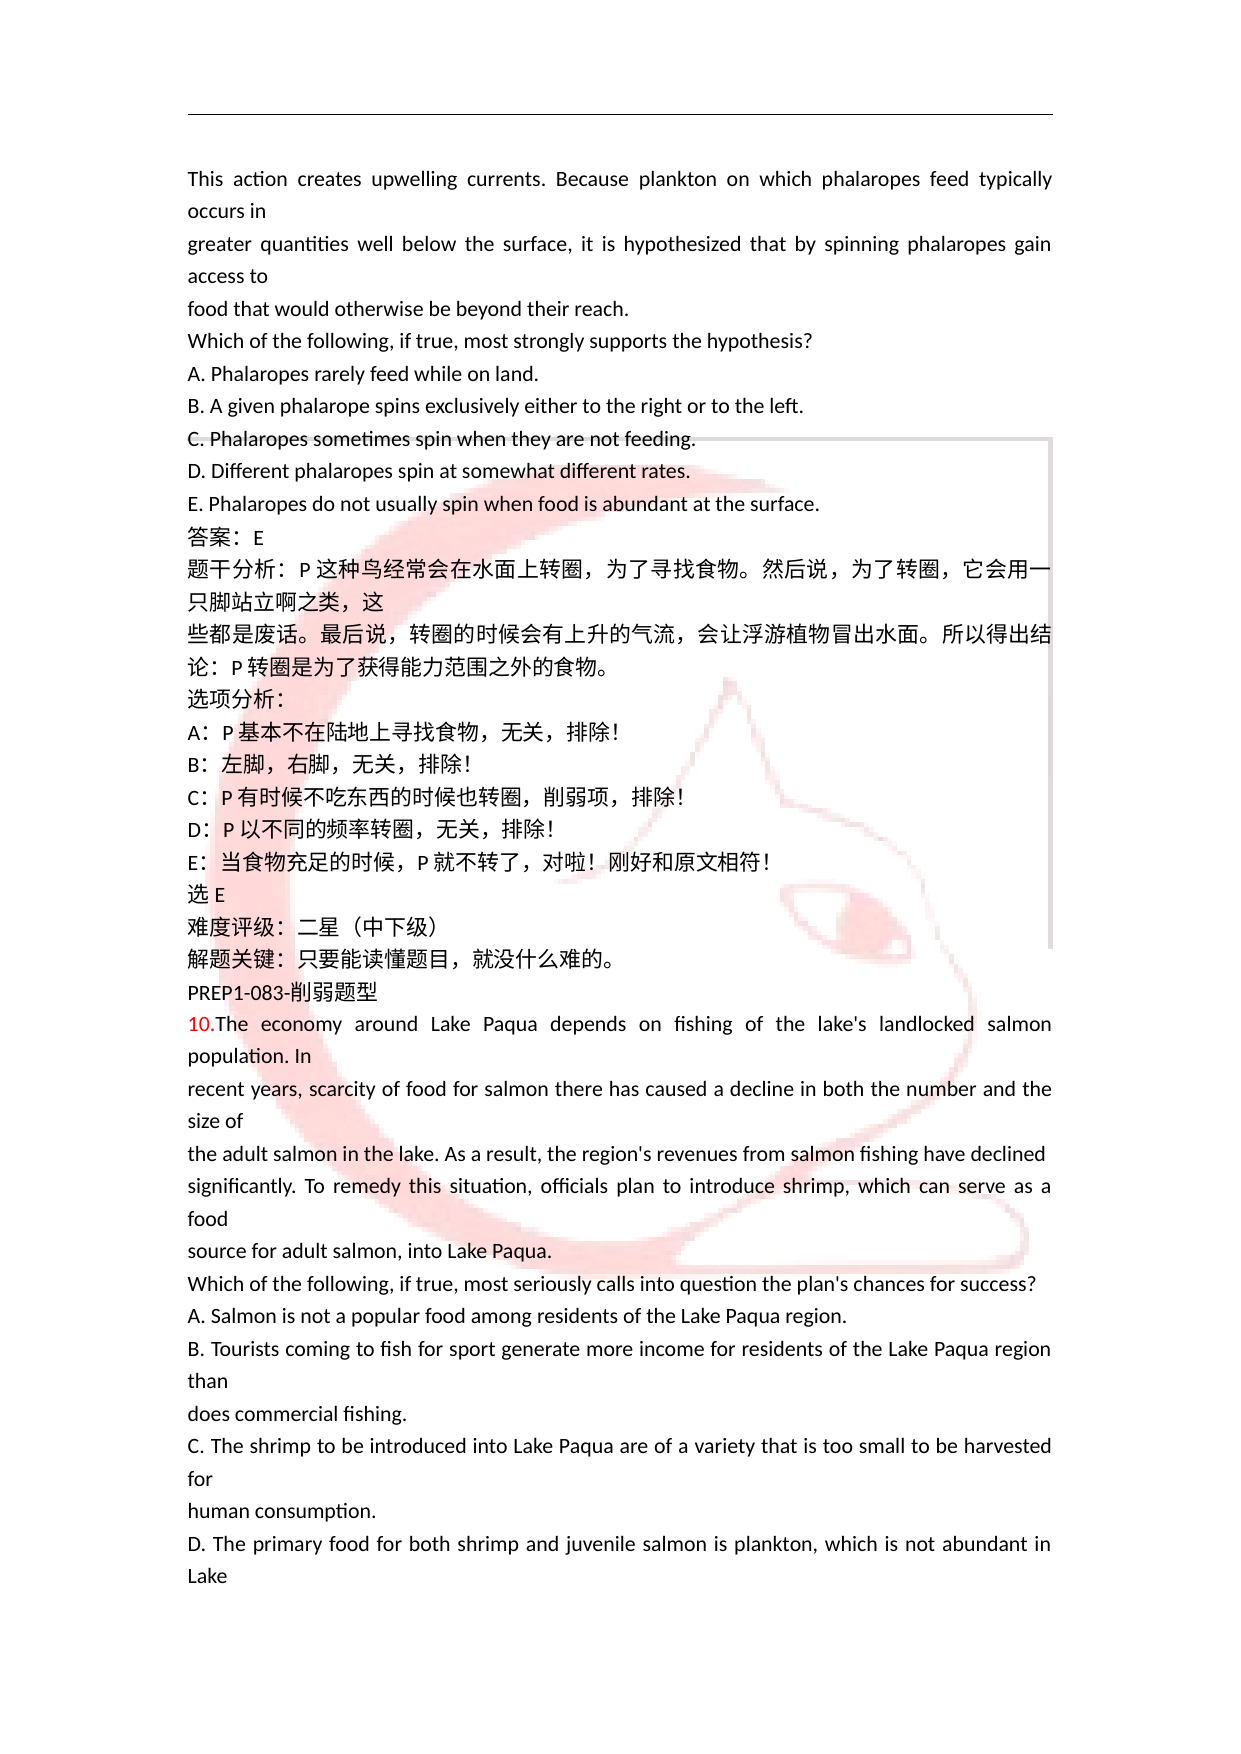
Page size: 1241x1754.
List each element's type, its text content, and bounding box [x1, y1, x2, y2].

text source for adult salmon, into Lake Paqua. [187, 1234, 1053, 1267]
text E. Phalaropes do not usually spin when food is abundant at the surface. [187, 487, 1053, 519]
text 题干分析：P 这种鸟经常会在水面上转圈，为了寻找食物。然后说，为了转圈，它会用一只脚站立啊之类，这 [187, 552, 1053, 617]
text human consumption. [187, 1494, 1053, 1527]
text C：P 有时候不吃东西的时候也转圈，削弱项，排除！ [187, 779, 1053, 812]
text Which of the following, if true, most seriously calls into question the plan's chances for success? [187, 1267, 1053, 1299]
text A. Phalaropes rarely feed while on land. [187, 357, 1053, 389]
text E：当食物充足的时候，P 就不转了，对啦！刚好和原文相符！ [187, 844, 1053, 877]
text D：P 以不同的频率转圈，无关，排除！ [187, 812, 1053, 844]
text B：左脚，右脚，无关，排除！ [187, 747, 1053, 779]
text A：P 基本不在陆地上寻找食物，无关，排除！ [187, 714, 1053, 747]
text C. Phalaropes sometimes spin when they are not feeding. [187, 422, 1053, 454]
text This action creates upwelling currents. Because plankton on which phalaropes feed typically occurs in [187, 162, 1053, 227]
text D. Different phalaropes spin at somewhat different rates. [187, 454, 1053, 487]
text B. A given phalarope spins exclusively either to the right or to the left. [187, 389, 1053, 422]
text A. Salmon is not a popular food among residents of the Lake Paqua region. [187, 1299, 1053, 1332]
text recent years, scarcity of food for salmon there has caused a decline in both the number and the size of [187, 1072, 1053, 1137]
text C. The shrimp to be introduced into Lake Paqua are of a variety that is too small to be harvested for [187, 1429, 1053, 1494]
text Which of the following, if true, most strongly supports the hypothesis? [187, 324, 1053, 357]
text 解题关键：只要能读懂题目，就没什么难的。 [187, 942, 1053, 974]
text the adult salmon in the lake. As a result, the region's revenues from salmon fishing have declined [187, 1137, 1053, 1169]
text B. Tourists coming to fish for sport generate more income for residents of the Lake Paqua region than [187, 1332, 1053, 1397]
text PREP1-083-削弱题型 [187, 974, 1053, 1007]
text D. The primary food for both shrimp and juvenile salmon is plankton, which is not abundant in Lake [187, 1527, 1053, 1592]
text 答案：E [187, 519, 1053, 552]
text 些都是废话。最后说，转圈的时候会有上升的气流，会让浮游植物冒出水面。所以得出结论：P 转圈是为了获得能力范围之外的食物。 [187, 617, 1053, 682]
text food that would otherwise be beyond their reach. [187, 292, 1053, 324]
text significantly. To remedy this situation, officials plan to introduce shrimp, which can serve as a food [187, 1169, 1053, 1234]
text 10.The economy around Lake Paqua depends on fishing of the lake's landlocked salmon population. In [187, 1007, 1053, 1072]
text 选 E [187, 877, 1053, 909]
text 难度评级：二星（中下级） [187, 909, 1053, 942]
text does commercial fishing. [187, 1397, 1053, 1429]
text 选项分析： [187, 682, 1053, 714]
text greater quantities well below the surface, it is hypothesized that by spinning phalaropes gain access to [187, 227, 1053, 292]
